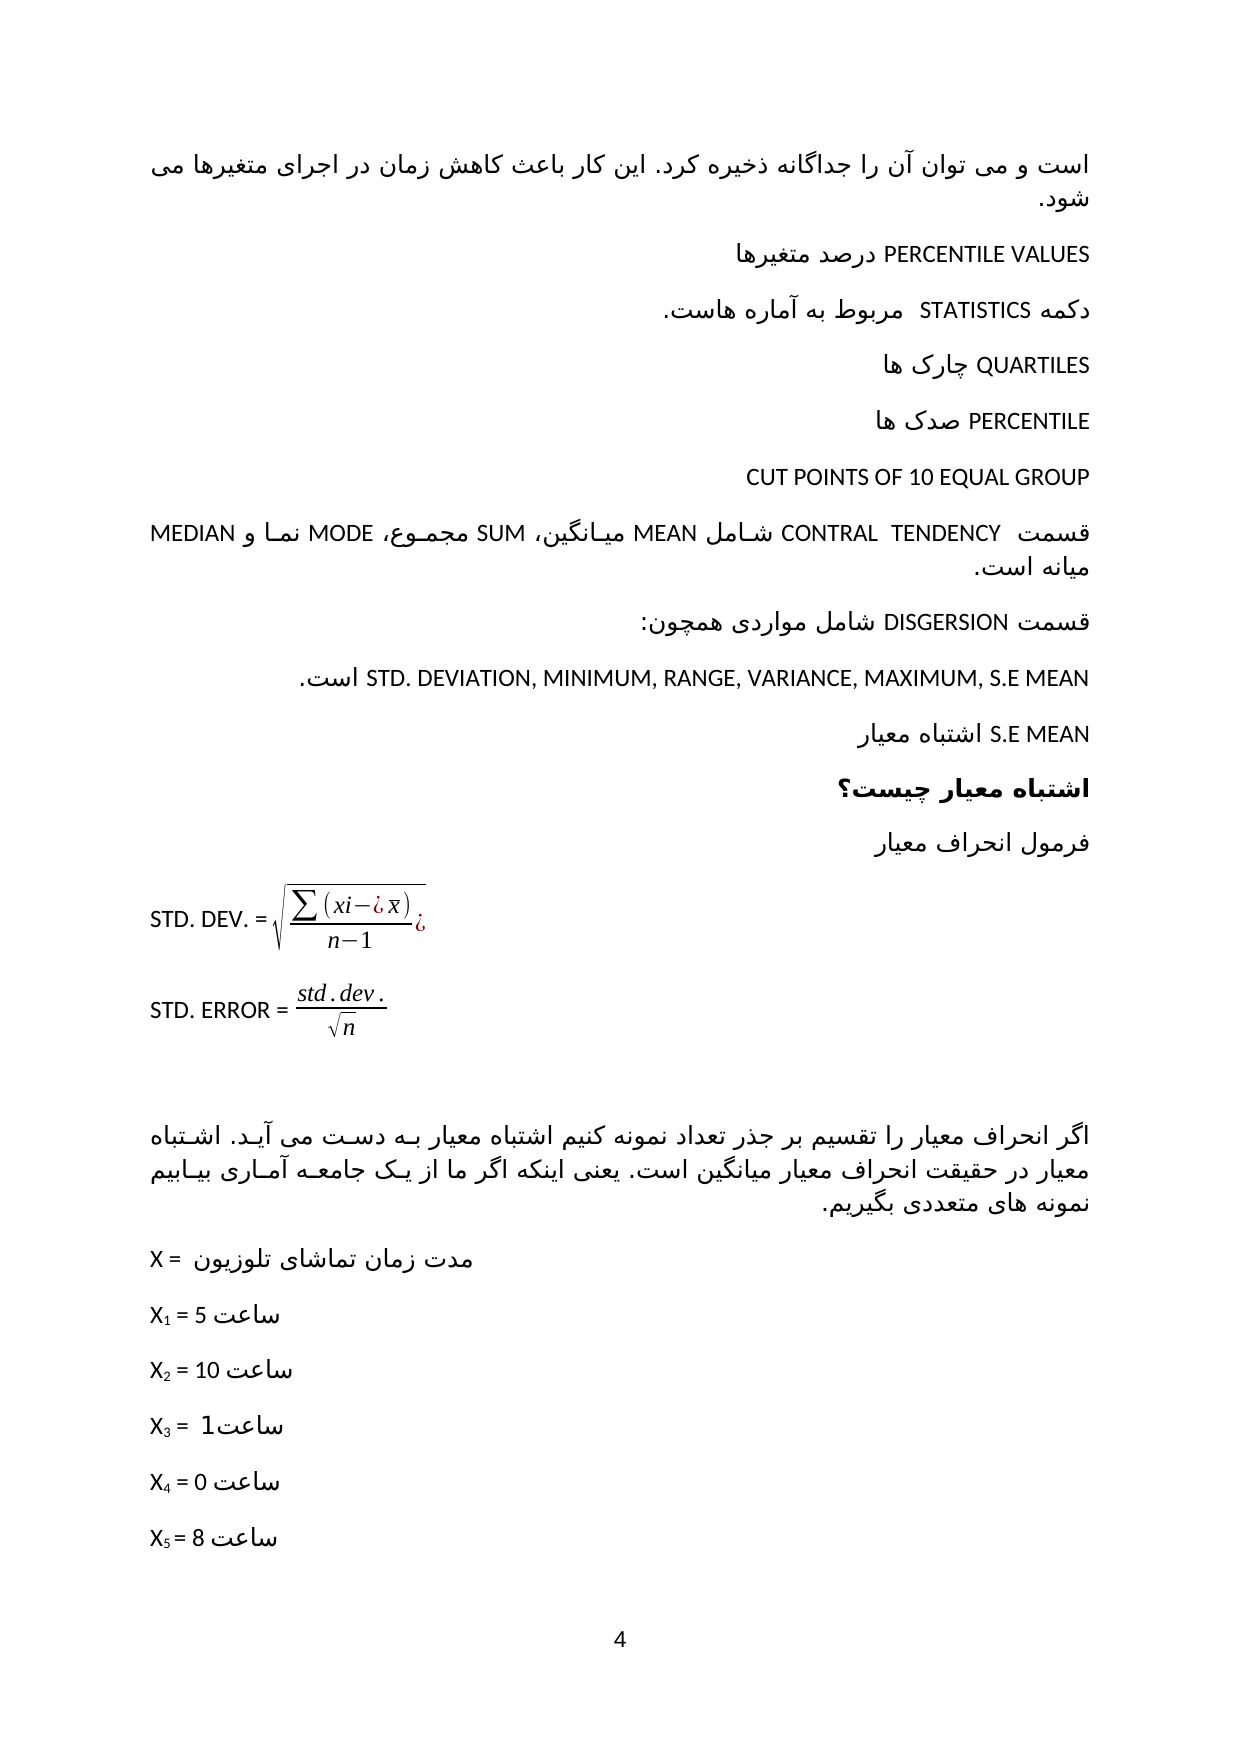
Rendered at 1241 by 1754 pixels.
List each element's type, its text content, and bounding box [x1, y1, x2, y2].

text قسمت DISGERSION شامل مواردی همچون: [150, 606, 1090, 637]
text X2 = 10 ساعت [150, 1354, 1090, 1385]
text اشتباه معیار چیست؟ [150, 774, 1090, 803]
text X5 = 8 ساعت [150, 1522, 1090, 1553]
text X4 = 0 ساعت [150, 1466, 1090, 1497]
text PERCENTILE VALUES درصد متغیرها [150, 238, 1090, 268]
text STD. DEV. = [150, 883, 1090, 954]
text X1 = 5 ساعت [150, 1299, 1090, 1329]
text دکمه STATISTICS مربوط به آماره هاست. [150, 294, 1090, 324]
text قسمت CONTRAL TENDENCY شامل MEAN میانگین، SUM مجموع، MODE نما و MEDIAN میانه است. [150, 517, 1090, 581]
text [150, 150, 1090, 213]
text PERCENTILE صدک ها [150, 405, 1090, 436]
text QUARTILES چارک ها [150, 349, 1090, 380]
text فرمول انحراف معیار [150, 828, 1090, 857]
text X = مدت زمان تماشای تلوزیون [150, 1243, 1090, 1273]
text STD. DEVIATION, MINIMUM, RANGE, VARIANCE, MAXIMUM, S.E MEAN است. [150, 662, 1090, 693]
text اگر انحراف معیار را تقسیم بر جذر تعداد نمونه کنیم اشتباه معیار به دست می آید. اشتباه معیار در حقیقت انحراف معیار میانگین است. یعنی اینکه اگر ما از یک جامعه آماری بیابیم نمونه های متعددی بگیریم. [150, 1121, 1090, 1218]
text STD. ERROR = [150, 979, 1090, 1040]
text X3 = ساعت1 [150, 1410, 1090, 1441]
text CUT POINTS OF 10 EQUAL GROUP [150, 461, 1090, 492]
text S.E MEAN اشتباه معیار [150, 718, 1090, 748]
